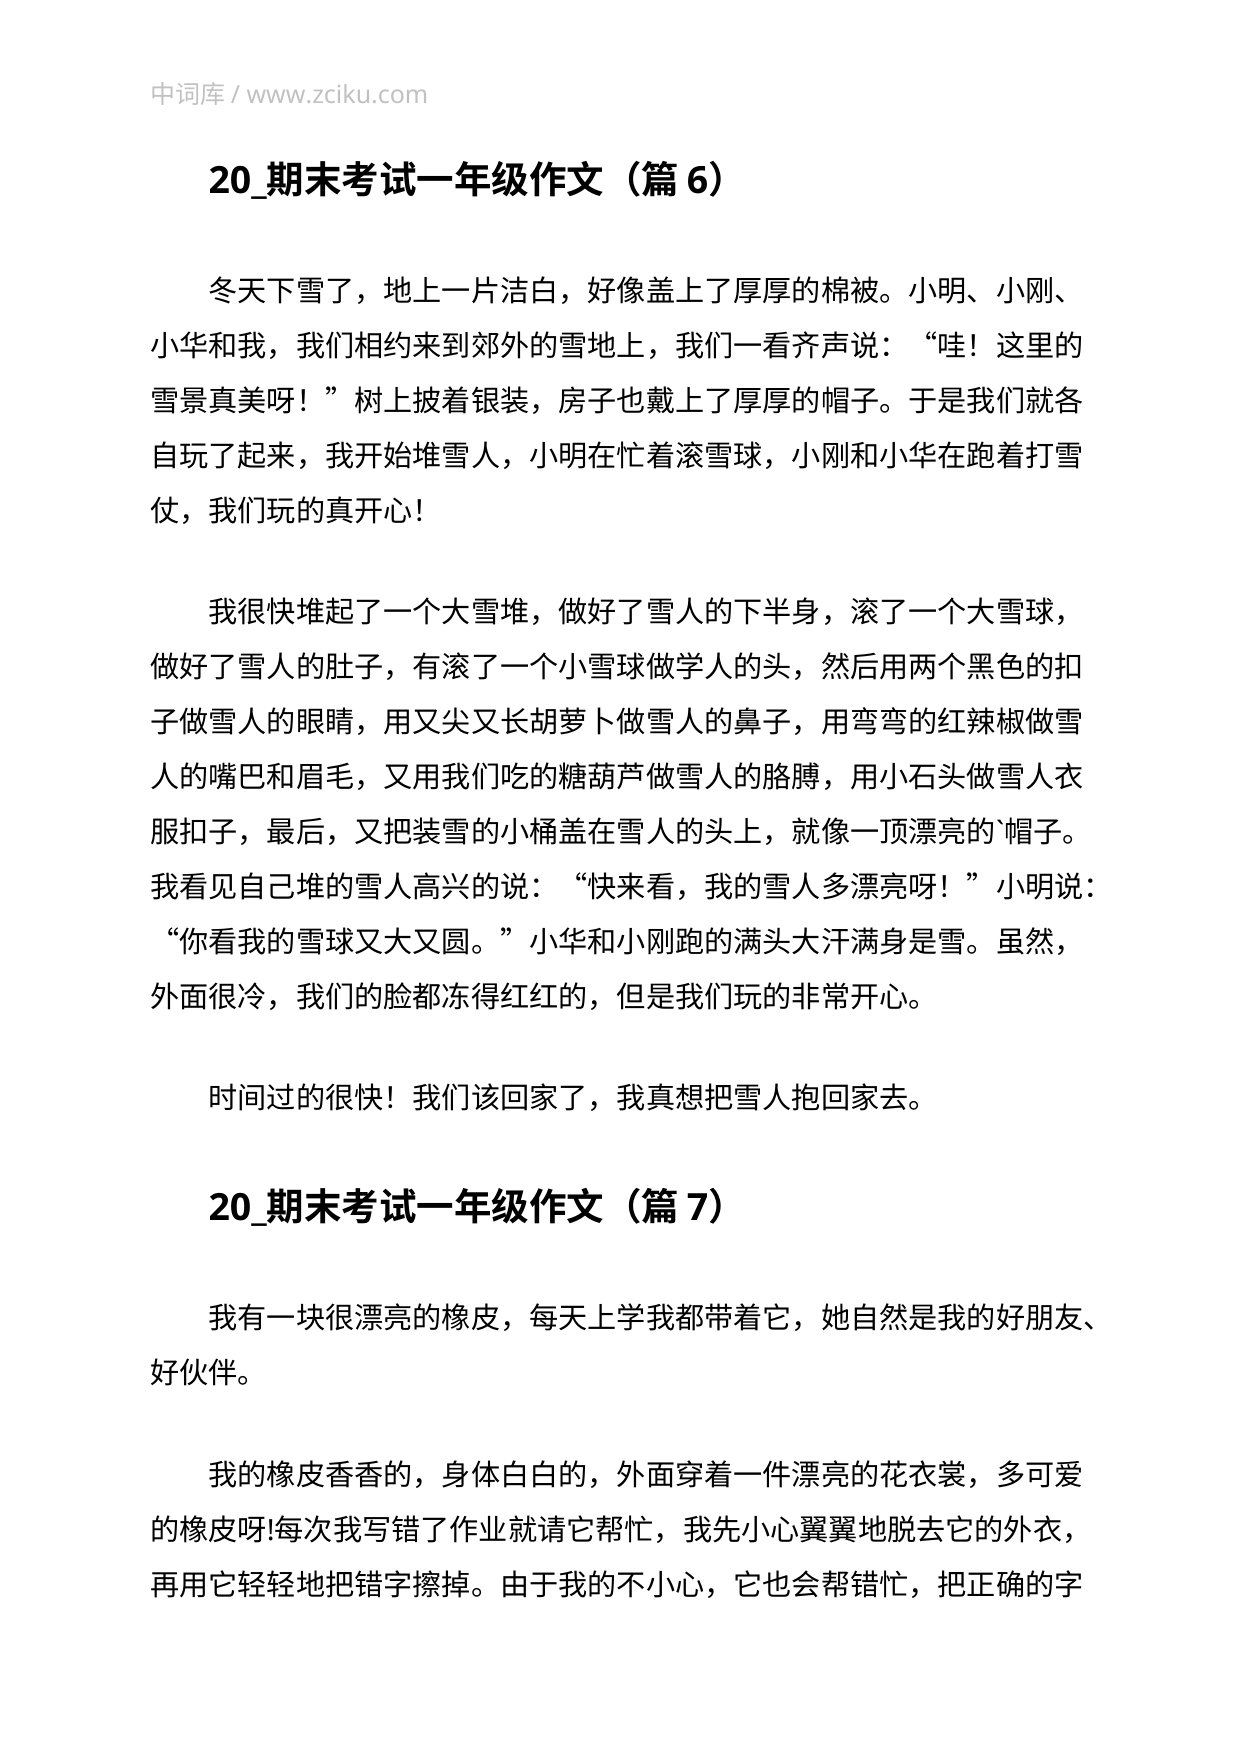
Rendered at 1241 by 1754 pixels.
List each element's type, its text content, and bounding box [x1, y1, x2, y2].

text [150, 1451, 1090, 1603]
text 时间过的很快！我们该回家了，我真想把雪人抱回家去。 [150, 1075, 1090, 1117]
text 20_期末考试一年级作文（篇6） [150, 150, 1090, 204]
text 冬天下雪了，地上一片洁白，好像盖上了厚厚的棉被。小明、小刚、小华和我，我们相约来到郊外的雪地上，我们一看齐声说：“哇！这里的雪景真美呀！”树上披着银装，房子也戴上了厚厚的帽子。于是我们就各自玩了起来，我开始堆雪人，小明在忙着滚雪球，小刚和小华在跑着打雪仗，我们玩的真开心！ [150, 268, 1090, 529]
text 我很快堆起了一个大雪堆，做好了雪人的下半身，滚了一个大雪球，做好了雪人的肚子，有滚了一个小雪球做学人的头，然后用两个黑色的扣子做雪人的眼睛，用又尖又长胡萝卜做雪人的鼻子，用弯弯的红辣椒做雪人的嘴巴和眉毛，又用我们吃的糖葫芦做雪人的胳膊，用小石头做雪人衣服扣子，最后，又把装雪的小桶盖在雪人的头上，就像一顶漂亮的`帽子。我看见自己堆的雪人高兴的说：“快来看，我的雪人多漂亮呀！”小明说：“你看我的雪球又大又圆。”小华和小刚跑的满头大汗满身是雪。虽然，外面很冷，我们的脸都冻得红红的，但是我们玩的非常开心。 [150, 589, 1090, 1016]
text 20_期末考试一年级作文（篇7） [150, 1177, 1090, 1231]
text 我有一块很漂亮的橡皮，每天上学我都带着它，她自然是我的好朋友、好伙伴。 [150, 1294, 1090, 1392]
